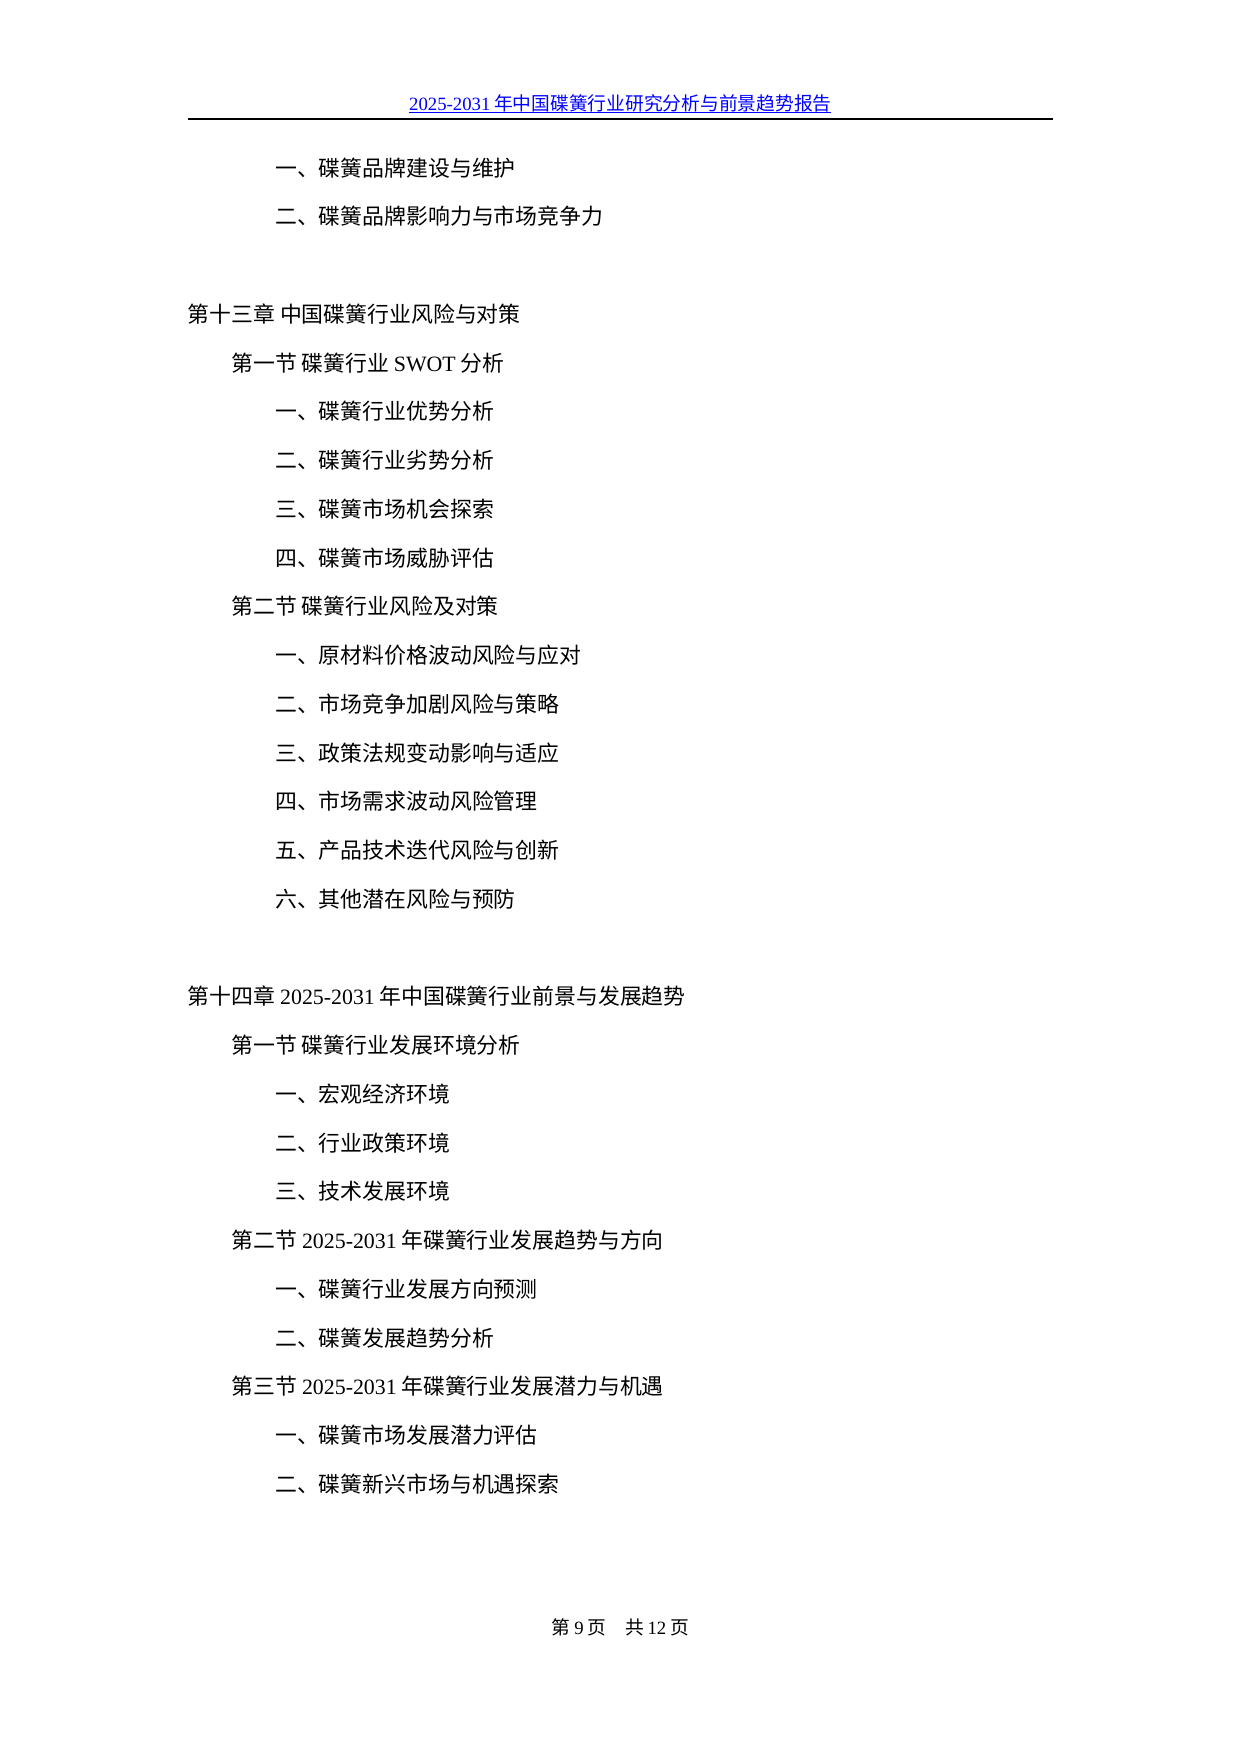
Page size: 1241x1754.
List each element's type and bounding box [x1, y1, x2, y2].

text [187, 150, 1053, 1499]
